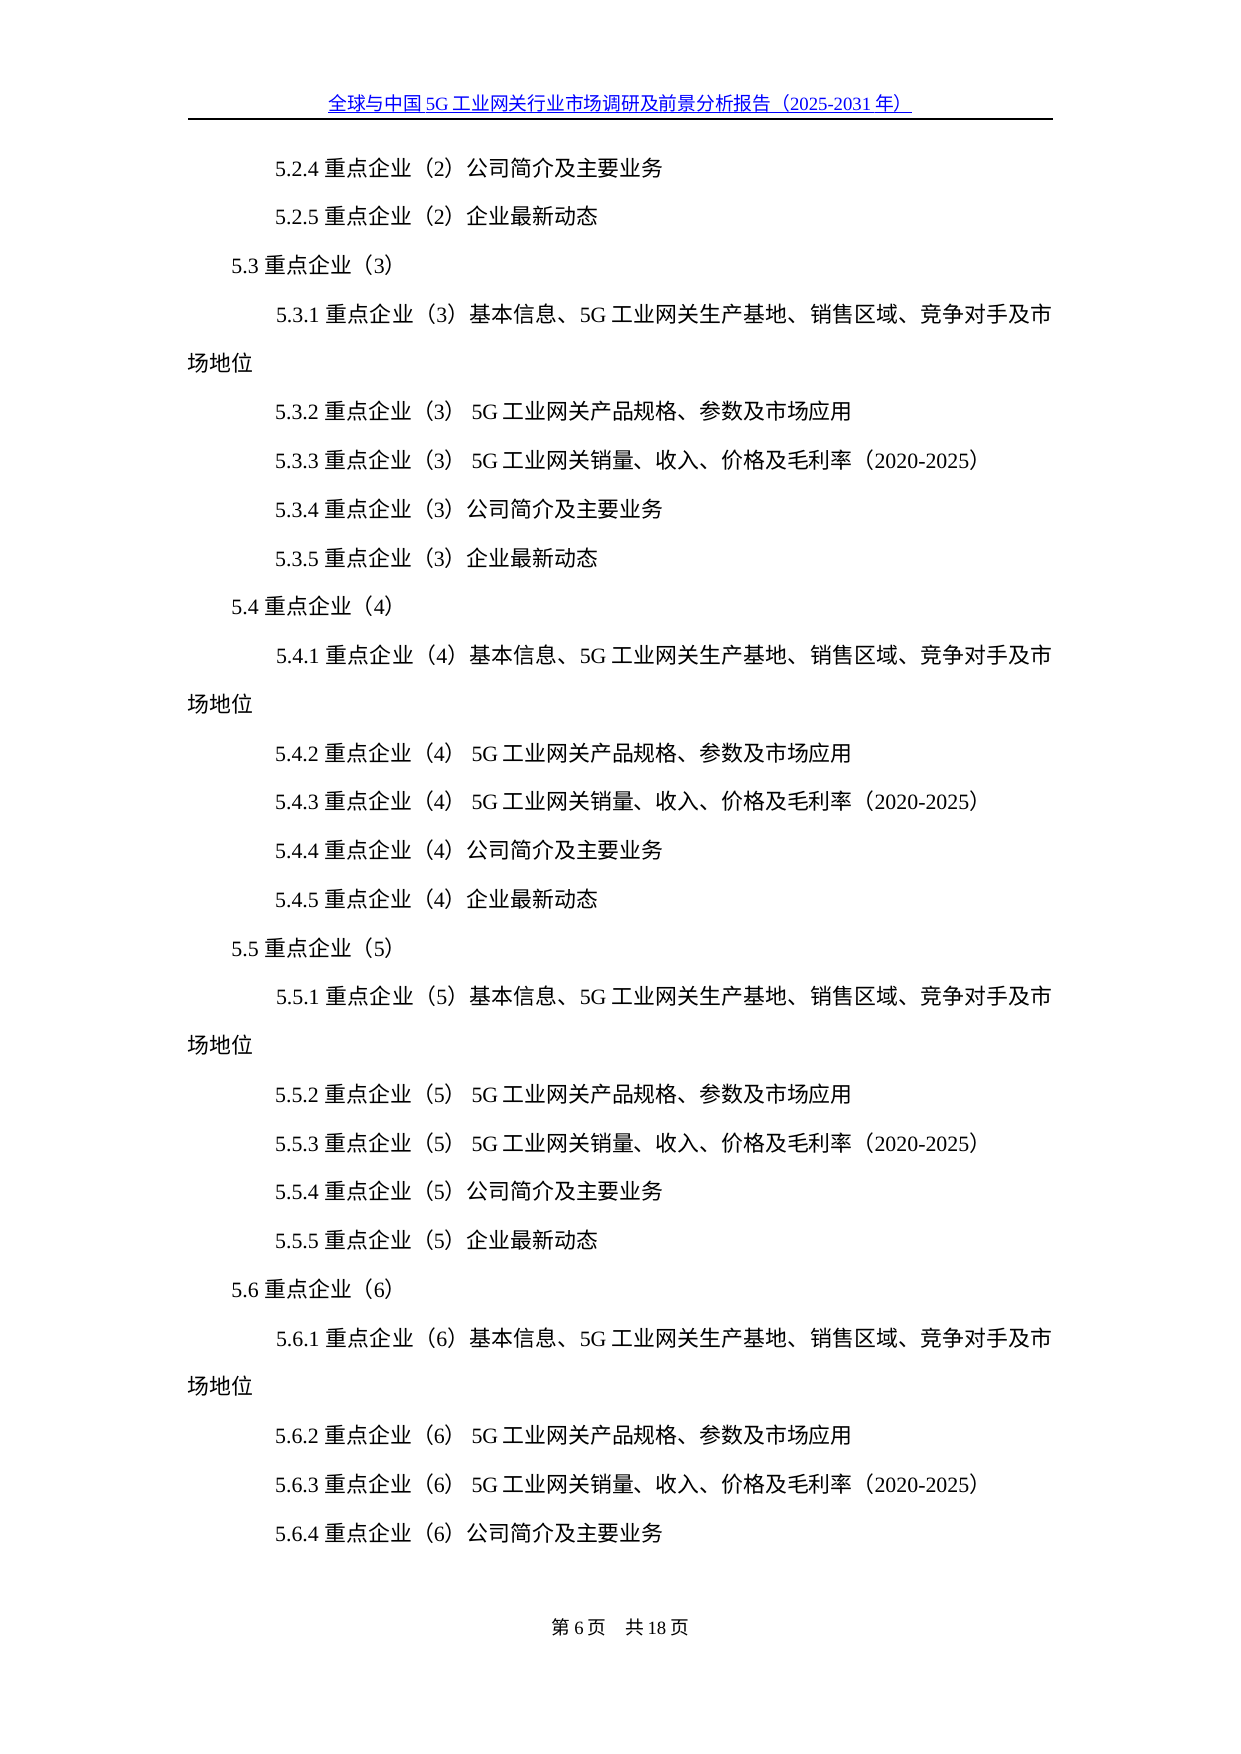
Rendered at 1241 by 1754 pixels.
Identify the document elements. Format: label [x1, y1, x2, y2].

text [187, 150, 1053, 1548]
